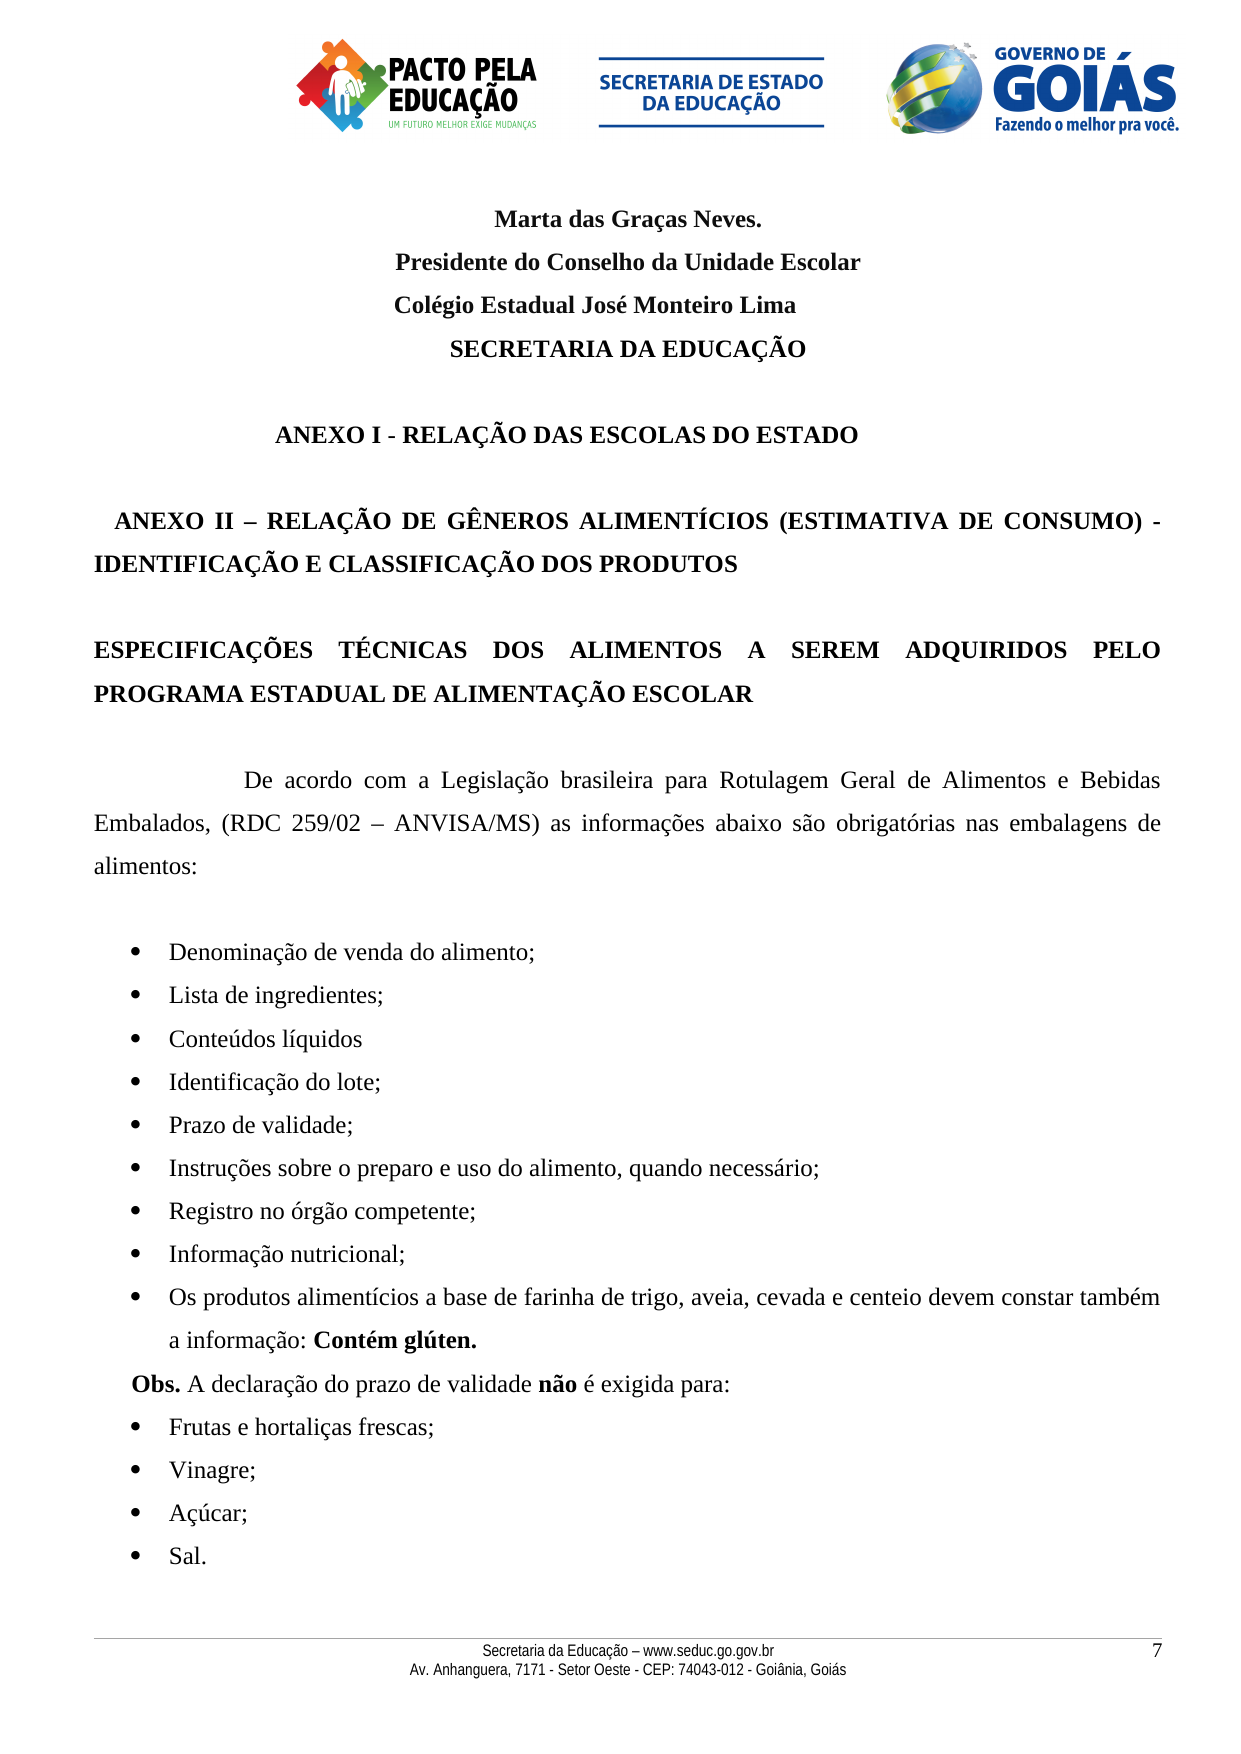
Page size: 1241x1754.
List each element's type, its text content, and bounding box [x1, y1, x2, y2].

list Vinagre; [131, 1455, 1162, 1484]
list Instruções sobre o preparo e uso do alimento, quando necessário; [131, 1153, 1162, 1182]
list Conteúdos líquidos [131, 1024, 1162, 1052]
text De acordo com a Legislação brasileira para Rotulagem Geral de Alimentos e Bebidas Embalados, (RDC 259/02 – ANVISA/MS) as informações abaixo são obrigatórias nas embalagens de alimentos: [94, 765, 1162, 880]
text ANEXO I - RELAÇÃO DAS ESCOLAS DO ESTADO [94, 420, 1162, 449]
text Presidente do Conselho da Unidade Escolar [94, 247, 1162, 276]
list Identificação do lote; [131, 1067, 1162, 1096]
text Colégio Estadual José Monteiro Lima [94, 291, 1162, 319]
text ANEXO II – RELAÇÃO DE GÊNEROS ALIMENTÍCIOS (ESTIMATIVA DE CONSUMO) - IDENTIFICAÇÃO E CLASSIFICAÇÃO DOS PRODUTOS [94, 506, 1162, 578]
list Prazo de validade; [131, 1110, 1162, 1139]
list Frutas e hortaliças frescas; [131, 1412, 1162, 1441]
text ESPECIFICAÇÕES TÉCNICAS DOS ALIMENTOS A SEREM ADQUIRIDOS PELO PROGRAMA ESTADUAL DE ALIMENTAÇÃO ESCOLAR [94, 636, 1162, 707]
text Marta das Graças Neves. [94, 204, 1162, 233]
picture [287, 34, 1186, 143]
list Registro no órgão competente; [131, 1196, 1162, 1225]
text SECRETARIA DA EDUCAÇÃO [94, 334, 1162, 362]
list Lista de ingredientes; [131, 981, 1162, 1009]
list Informação nutricional; [131, 1239, 1162, 1268]
list Denominação de venda do alimento; [131, 937, 1162, 966]
list Sal. [131, 1541, 1162, 1570]
list Os produtos alimentícios a base de farinha de trigo, aveia, cevada e centeio devem constar também a informação: Contém glúten. [131, 1282, 1162, 1354]
list Açúcar; [131, 1498, 1162, 1527]
text Obs. A declaração do prazo de validade não é exigida para: [131, 1369, 1162, 1397]
